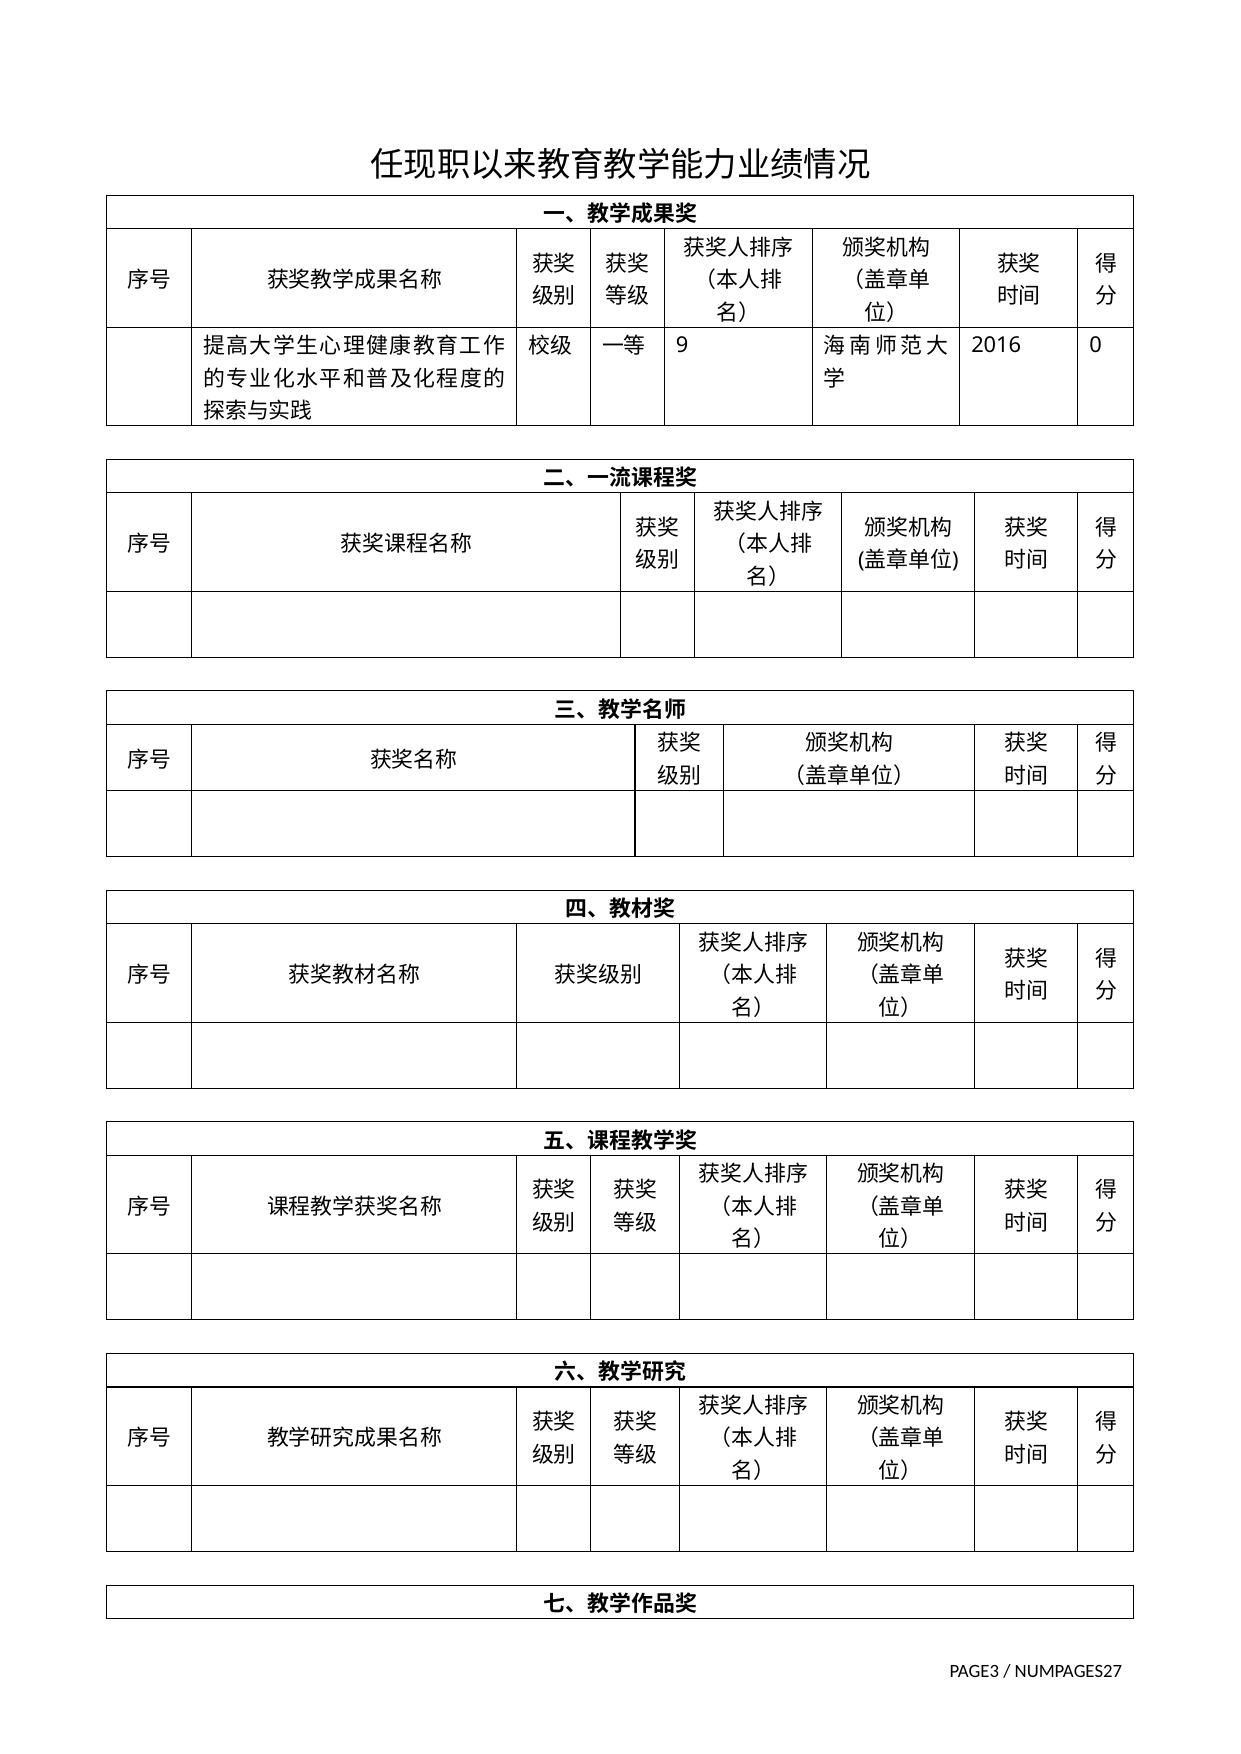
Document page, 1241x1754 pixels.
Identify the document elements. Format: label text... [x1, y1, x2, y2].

table_cell [827, 1254, 974, 1319]
table_cell [975, 791, 1077, 856]
table_header 四、教材奖 [107, 891, 1133, 923]
table_cell 得分 [1078, 924, 1133, 1022]
table_cell 获奖人排序 （本人排名） [680, 1388, 826, 1485]
table_cell 得分 [1078, 229, 1133, 327]
table_cell 获奖课程名称 [192, 493, 620, 591]
table_header 二、一流课程奖 [107, 460, 1133, 492]
text 任现职以来教育教学能力业绩情况 [118, 129, 1122, 194]
table_header 一、教学成果奖 [107, 196, 1133, 228]
table_cell 提高大学生心理健康教育工作的专业化水平和普及化程度的探索与实践 [192, 328, 516, 425]
table_cell [1078, 791, 1133, 856]
table_cell [192, 791, 634, 856]
table_cell 获奖教材名称 [192, 924, 516, 1022]
table_cell 获奖教学成果名称 [192, 229, 516, 327]
table_cell 获奖人排序 （本人排名） [680, 924, 826, 1022]
table_cell 获奖 级别 [636, 725, 723, 790]
table_cell [724, 791, 974, 856]
table_cell [517, 1254, 590, 1319]
table_cell 获奖 级别 [517, 229, 590, 327]
table_cell 颁奖机构 （盖章单位） [827, 1388, 974, 1485]
table_cell 获奖 级别 [517, 1388, 590, 1485]
table_cell [975, 592, 1077, 657]
table_cell 获奖 时间 [975, 1388, 1077, 1485]
table_cell 教学研究成果名称 [192, 1388, 516, 1485]
table_cell [1078, 592, 1133, 657]
table_cell [680, 1023, 826, 1088]
table_header 七、教学作品奖 [107, 1586, 1133, 1618]
table_cell 获奖名称 [192, 725, 634, 790]
table_cell [591, 1254, 679, 1319]
table_cell [621, 592, 694, 657]
table_cell 序号 [107, 229, 191, 327]
table_cell [517, 1486, 590, 1551]
table_cell 颁奖机构 （盖章单位） [724, 725, 974, 790]
table_cell [591, 1486, 679, 1551]
table_cell 序号 [107, 1388, 191, 1485]
table_cell 获奖 等级 [591, 229, 664, 327]
table_cell 获奖 时间 [975, 1156, 1077, 1253]
table_cell [107, 592, 191, 657]
table_cell 获奖 级别 [517, 1156, 590, 1253]
table_cell 颁奖机构 (盖章单位) [842, 493, 974, 591]
table_cell 得分 [1078, 725, 1133, 790]
table_cell 获奖人排序 （本人排名） [665, 229, 812, 327]
table_cell [107, 1023, 191, 1088]
table_cell [192, 1254, 516, 1319]
table_cell [975, 1486, 1077, 1551]
table_cell 获奖 级别 [621, 493, 694, 591]
table_cell [192, 1486, 516, 1551]
table_cell 课程教学获奖名称 [192, 1156, 516, 1253]
table_cell [1078, 1486, 1133, 1551]
table_cell 0 [1078, 328, 1133, 425]
table_cell 序号 [107, 1156, 191, 1253]
table_cell 获奖人排序 （本人排名） [680, 1156, 826, 1253]
table_cell 获奖 时间 [975, 493, 1077, 591]
table_cell [975, 1254, 1077, 1319]
table_cell 9 [665, 328, 812, 425]
table_cell [680, 1254, 826, 1319]
table_cell 获奖级别 [517, 924, 679, 1022]
table_cell 获奖 时间 [975, 725, 1077, 790]
table_cell [842, 592, 974, 657]
table_cell 获奖 时间 [960, 229, 1077, 327]
table_cell 序号 [107, 924, 191, 1022]
table_cell 获奖人排序 （本人排名） [695, 493, 841, 591]
table_cell 获奖 等级 [591, 1156, 679, 1253]
table_cell [107, 791, 191, 856]
table_cell 海南师范大学 [813, 328, 959, 425]
table_cell [107, 328, 191, 425]
table_cell [107, 1486, 191, 1551]
table_cell [695, 592, 841, 657]
table_cell 序号 [107, 725, 191, 790]
table_cell 校级 [517, 328, 590, 425]
table_cell 获奖 时间 [975, 924, 1077, 1022]
table_cell 得分 [1078, 1156, 1133, 1253]
table_cell 颁奖机构 （盖章单位） [827, 924, 974, 1022]
table_cell [517, 1023, 679, 1088]
table_cell [1078, 1254, 1133, 1319]
table_cell 得分 [1078, 493, 1133, 591]
table_cell 序号 [107, 493, 191, 591]
table_cell 2016 [960, 328, 1077, 425]
table_cell [827, 1486, 974, 1551]
table_cell [192, 1023, 516, 1088]
table_cell [107, 1254, 191, 1319]
table_cell [680, 1486, 826, 1551]
table_header 六、教学研究 [107, 1354, 1133, 1386]
table_cell 一等 [591, 328, 664, 425]
table_cell [192, 592, 620, 657]
table_cell [827, 1023, 974, 1088]
table_header 五、课程教学奖 [107, 1122, 1133, 1155]
table_cell 颁奖机构 （盖章单位） [813, 229, 959, 327]
table_cell 得分 [1078, 1388, 1133, 1485]
table_cell [1078, 1023, 1133, 1088]
table_header 三、教学名师 [107, 691, 1133, 724]
table_cell 获奖 等级 [591, 1388, 679, 1485]
table_cell 颁奖机构 （盖章单位） [827, 1156, 974, 1253]
table_cell [975, 1023, 1077, 1088]
table_cell [636, 791, 723, 856]
